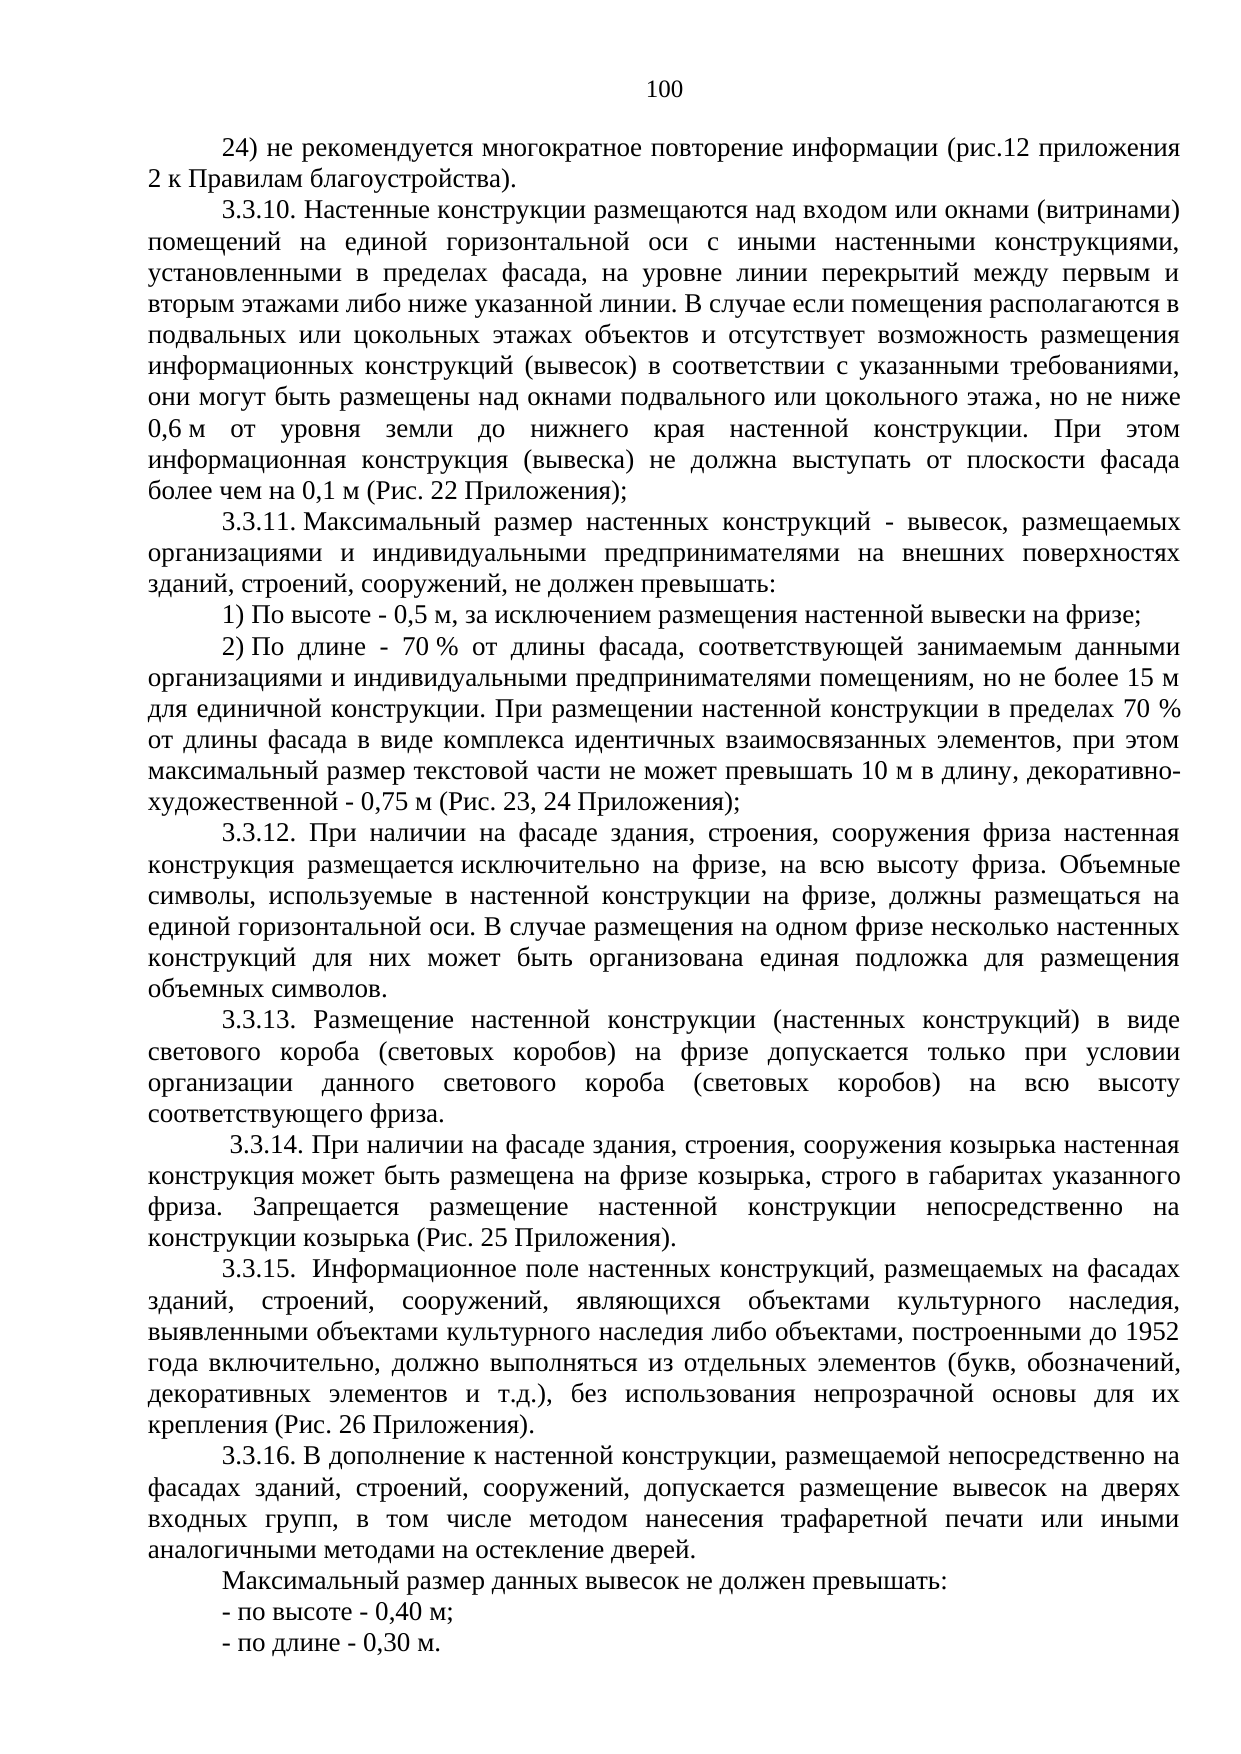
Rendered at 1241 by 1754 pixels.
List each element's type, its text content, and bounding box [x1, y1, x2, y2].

text 3.3.11. Максимальный размер настенных конструкций - вывесок, размещаемых организациями и индивидуальными предпринимателями на внешних поверхностях зданий, строений, сооружений, не должен превышать: [148, 505, 1181, 598]
text 3.3.10. Настенные конструкции размещаются над входом или окнами (витринами) помещений на единой горизонтальной оси с иными настенными конструкциями, установленными в пределах фасада, на уровне линии перекрытий между первым и вторым этажами либо ниже указанной линии. В случае если помещения располагаются в подвальных или цокольных этажах объектов и отсутствует возможность размещения информационных конструкций (вывесок) в соответствии с указанными требованиями, они могут быть размещены над окнами подвального или цокольного этажа, но не ниже 0,6 м от уровня земли до нижнего края настенной конструкции. При этом информационная конструкция (вывеска) не должна выступать от плоскости фасада более чем на 0,1 м (Рис. 22 Приложения); [148, 194, 1181, 505]
text - по длине - 0,30 м. [148, 1626, 1181, 1657]
text Максимальный размер данных вывесок не должен превышать: [148, 1564, 1181, 1595]
text - по высоте - 0,40 м; [148, 1595, 1181, 1626]
text 3.3.14. При наличии на фасаде здания, строения, сооружения козырька настенная конструкция может быть размещена на фризе козырька, строго в габаритах указанного фриза. Запрещается размещение настенной конструкции непосредственно на конструкции козырька (Рис. 25 Приложения). [148, 1128, 1181, 1253]
text 24) не рекомендуется многократное повторение информации (рис.12 приложения 2 к Правилам благоустройства). [148, 131, 1181, 194]
text 3.3.12. При наличии на фасаде здания, строения, сооружения фриза настенная конструкция размещается исключительно на фризе, на всю высоту фриза. Объемные символы, используемые в настенной конструкции на фризе, должны размещаться на единой горизонтальной оси. В случае размещения на одном фризе несколько настенных конструкций для них может быть организована единая подложка для размещения объемных символов. [148, 817, 1181, 1003]
text 1) По высоте - 0,5 м, за исключением размещения настенной вывески на фризе; [148, 598, 1181, 630]
text 3.3.16. В дополнение к настенной конструкции, размещаемой непосредственно на фасадах зданий, строений, сооружений, допускается размещение вывесок на дверях входных групп, в том числе методом нанесения трафаретной печати или иными аналогичными методами на остекление дверей. [148, 1439, 1181, 1564]
text 2) По длине - 70 % от длины фасада, соответствующей занимаемым данными организациями и индивидуальными предпринимателями помещениям, но не более 15 м для единичной конструкции. При размещении настенной конструкции в пределах 70 % от длины фасада в виде комплекса идентичных взаимосвязанных элементов, при этом максимальный размер текстовой части не может превышать 10 м в длину, декоративно-художественной - 0,75 м (Рис. 23, 24 Приложения); [148, 630, 1181, 817]
text 3.3.13. Размещение настенной конструкции (настенных конструкций) в виде светового короба (световых коробов) на фризе допускается только при условии организации данного светового короба (световых коробов) на всю высоту соответствующего фриза. [148, 1003, 1181, 1128]
text 3.3.15. Информационное поле настенных конструкций, размещаемых на фасадах зданий, строений, сооружений, являющихся объектами культурного наследия, выявленными объектами культурного наследия либо объектами, построенными до 1952 года включительно, должно выполняться из отдельных элементов (букв, обозначений, декоративных элементов и т.д.), без использования непрозрачной основы для их крепления (Рис. 26 Приложения). [148, 1253, 1181, 1439]
